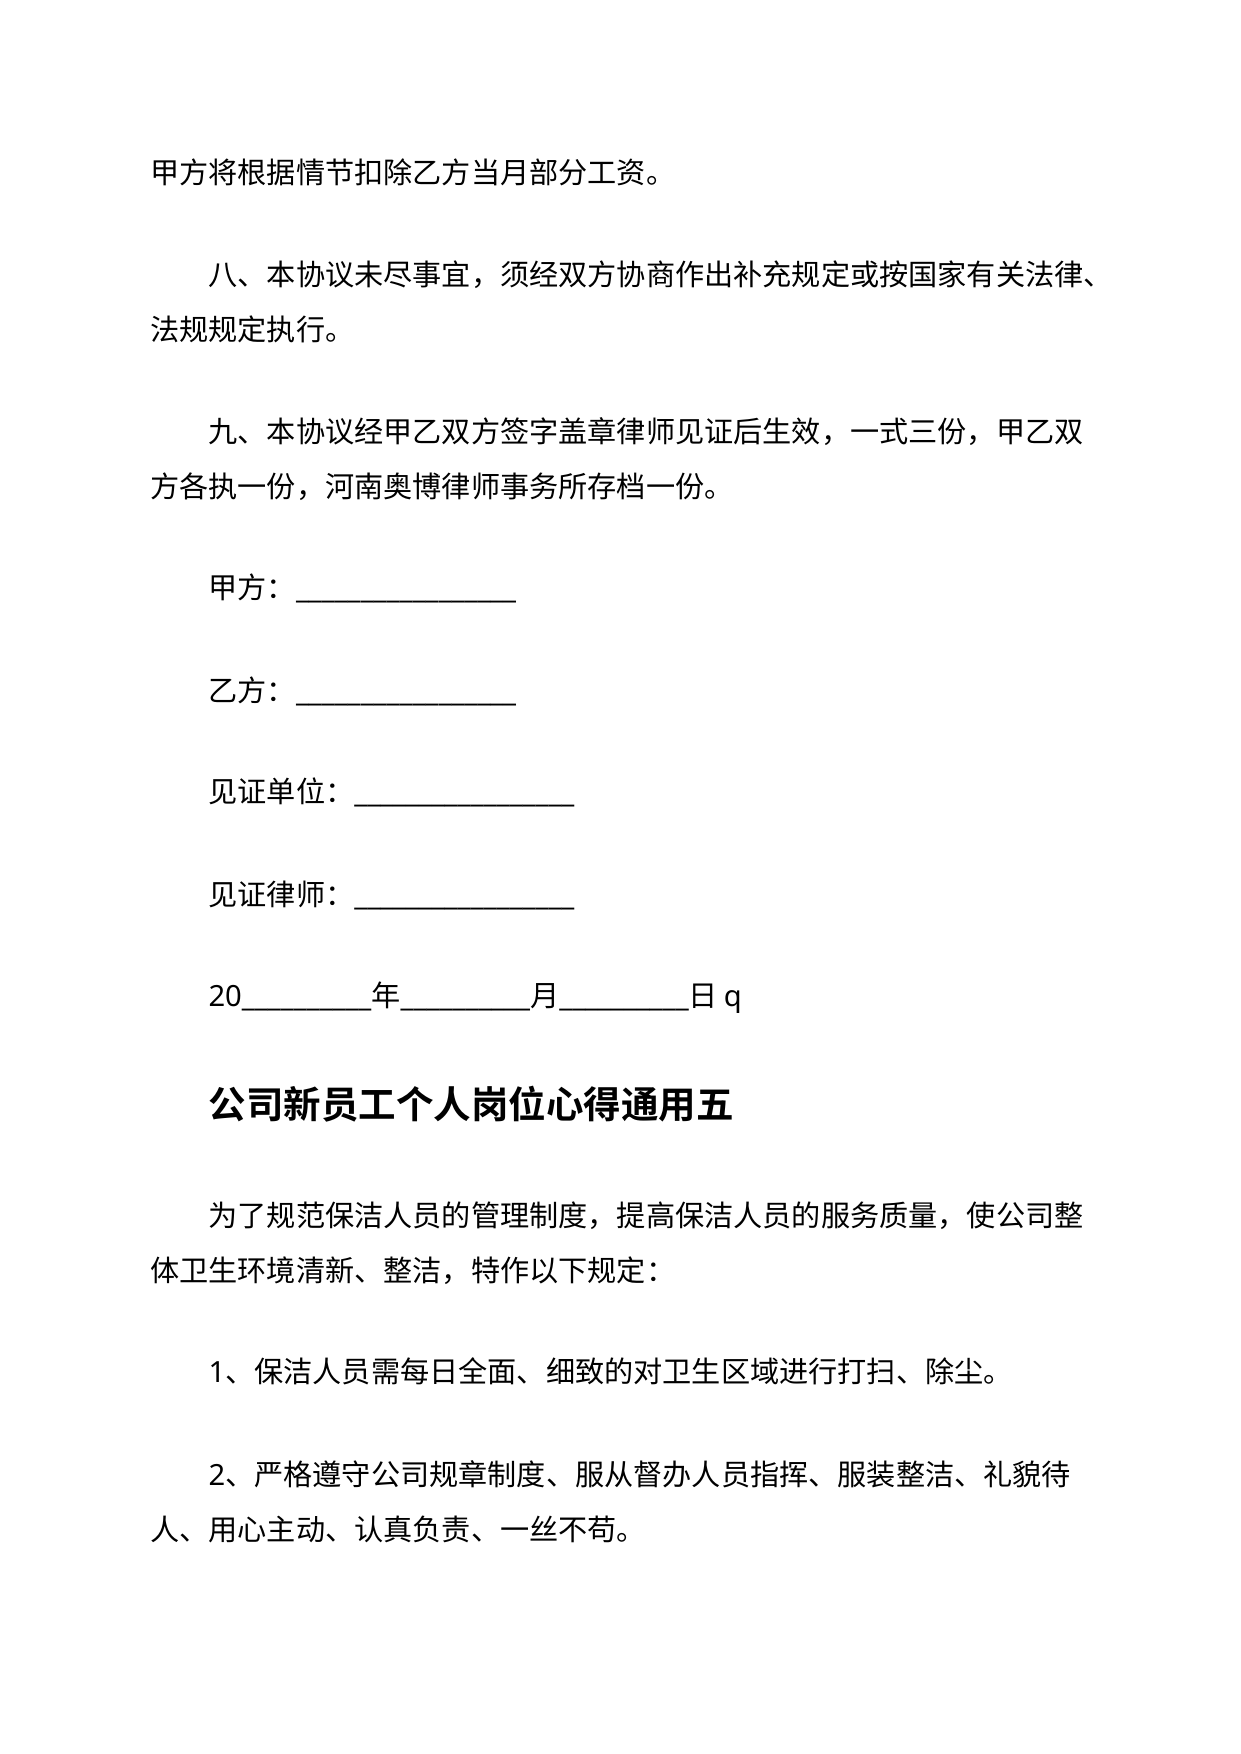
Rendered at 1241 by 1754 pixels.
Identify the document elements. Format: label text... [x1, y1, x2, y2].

text 20__________年__________月__________日q [150, 973, 1090, 1015]
text 公司新员工个人岗位心得通用五 [150, 1075, 1090, 1129]
text 见证单位：_________________ [150, 769, 1090, 811]
text 九、本协议经甲乙双方签字盖章律师见证后生效，一式三份，甲乙双方各执一份，河南奥博律师事务所存档一份。 [150, 408, 1090, 506]
text 八、本协议未尽事宜，须经双方协商作出补充规定或按国家有关法律、法规规定执行。 [150, 252, 1090, 349]
text 见证律师：_________________ [150, 871, 1090, 913]
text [150, 150, 1090, 192]
text 为了规范保洁人员的管理制度，提高保洁人员的服务质量，使公司整体卫生环境清新、整洁，特作以下规定： [150, 1192, 1090, 1289]
text 乙方：_________________ [150, 667, 1090, 709]
text 2、严格遵守公司规章制度、服从督办人员指挥、服装整洁、礼貌待人、用心主动、认真负责、一丝不苟。 [150, 1451, 1090, 1548]
text 1、保洁人员需每日全面、细致的对卫生区域进行打扫、除尘。 [150, 1349, 1090, 1391]
text 甲方：_________________ [150, 565, 1090, 607]
